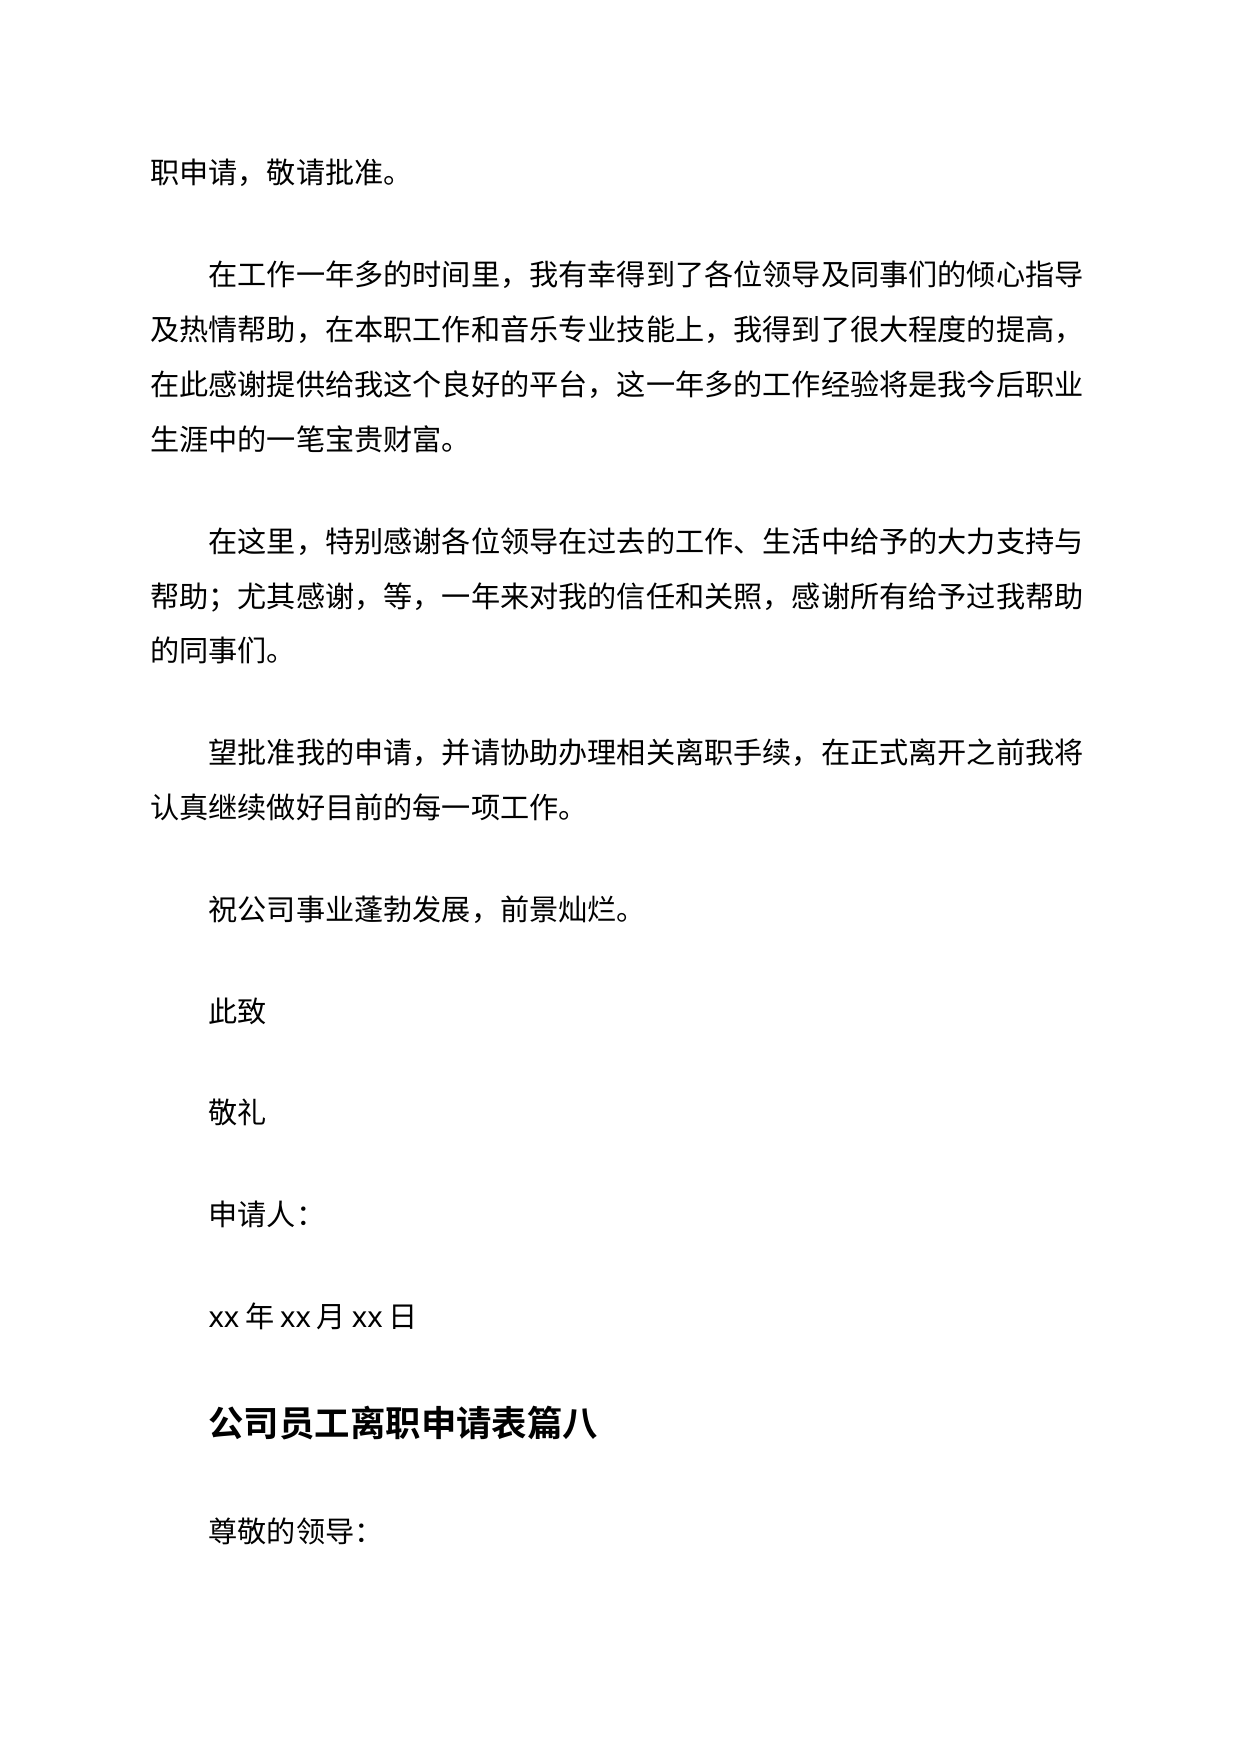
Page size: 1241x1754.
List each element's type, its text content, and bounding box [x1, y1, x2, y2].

text 在工作一年多的时间里，我有幸得到了各位领导及同事们的倾心指导及热情帮助，在本职工作和音乐专业技能上，我得到了很大程度的提高，在此感谢提供给我这个良好的平台，这一年多的工作经验将是我今后职业生涯中的一笔宝贵财富。 [150, 252, 1090, 459]
text 望批准我的申请，并请协助办理相关离职手续，在正式离开之前我将认真继续做好目前的每一项工作。 [150, 730, 1090, 827]
text 尊敬的领导： [150, 1509, 1090, 1551]
text 祝公司事业蓬勃发展，前景灿烂。 [150, 886, 1090, 929]
text 申请人： [150, 1192, 1090, 1234]
text 此致 [150, 988, 1090, 1031]
text xx年xx月xx日 [150, 1293, 1090, 1336]
text 公司员工离职申请表篇八 [150, 1396, 1090, 1447]
text 在这里，特别感谢各位领导在过去的工作、生活中给予的大力支持与帮助；尤其感谢，等，一年来对我的信任和关照，感谢所有给予过我帮助的同事们。 [150, 518, 1090, 670]
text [150, 150, 1090, 192]
text 敬礼 [150, 1090, 1090, 1132]
